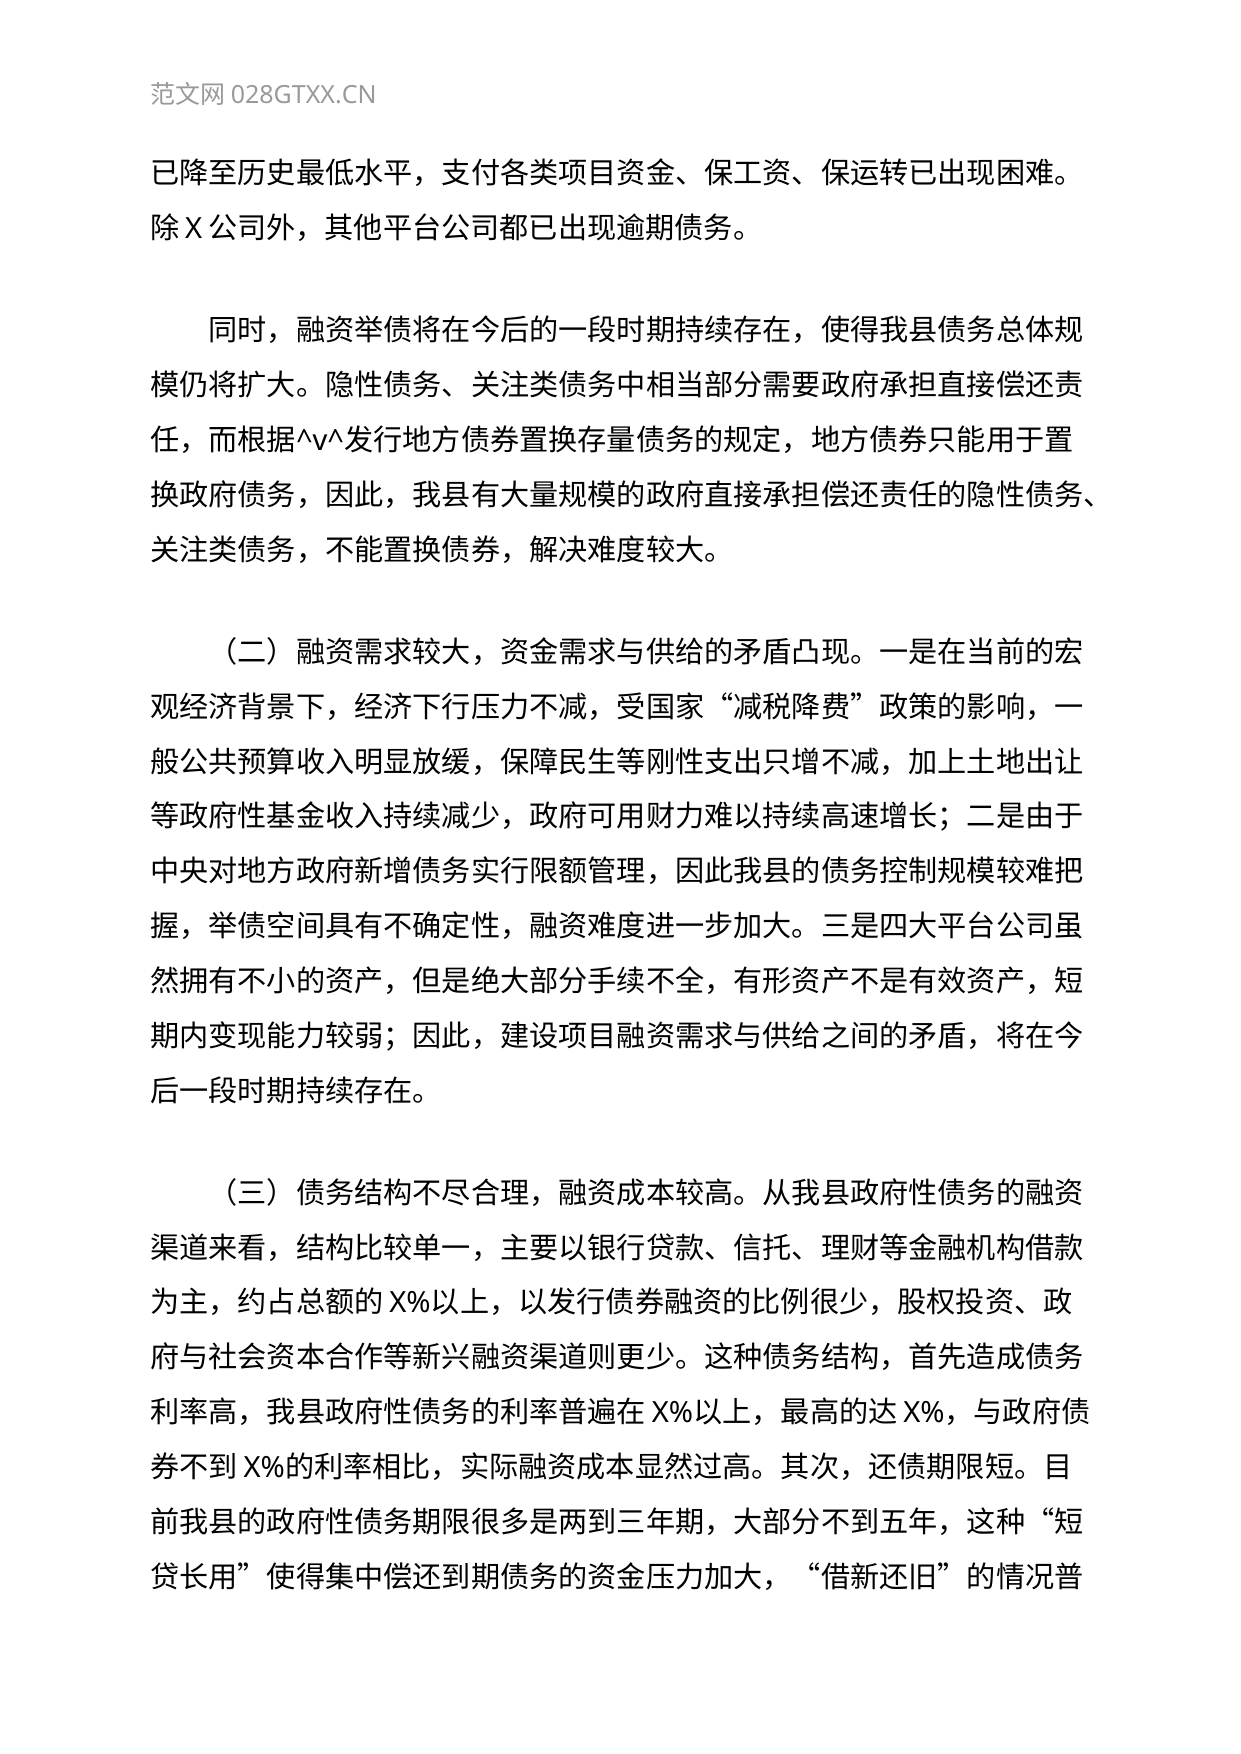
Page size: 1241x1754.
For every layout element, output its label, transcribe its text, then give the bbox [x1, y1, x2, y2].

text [150, 1169, 1090, 1596]
text （二）融资需求较大，资金需求与供给的矛盾凸现。一是在当前的宏观经济背景下，经济下行压力不减，受国家“减税降费”政策的影响，一般公共预算收入明显放缓，保障民生等刚性支出只增不减，加上土地出让等政府性基金收入持续减少，政府可用财力难以持续高速增长；二是由于中央对地方政府新增债务实行限额管理，因此我县的债务控制规模较难把握，举债空间具有不确定性，融资难度进一步加大。三是四大平台公司虽然拥有不小的资产，但是绝大部分手续不全，有形资产不是有效资产，短期内变现能力较弱；因此，建设项目融资需求与供给之间的矛盾，将在今后一段时期持续存在。 [150, 628, 1090, 1110]
text 同时，融资举债将在今后的一段时期持续存在，使得我县债务总体规模仍将扩大。隐性债务、关注类债务中相当部分需要政府承担直接偿还责任，而根据^v^发行地方债券置换存量债务的规定，地方债券只能用于置换政府债务，因此，我县有大量规模的政府直接承担偿还责任的隐性债务、关注类债务，不能置换债券，解决难度较大。 [150, 307, 1090, 569]
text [150, 150, 1090, 247]
